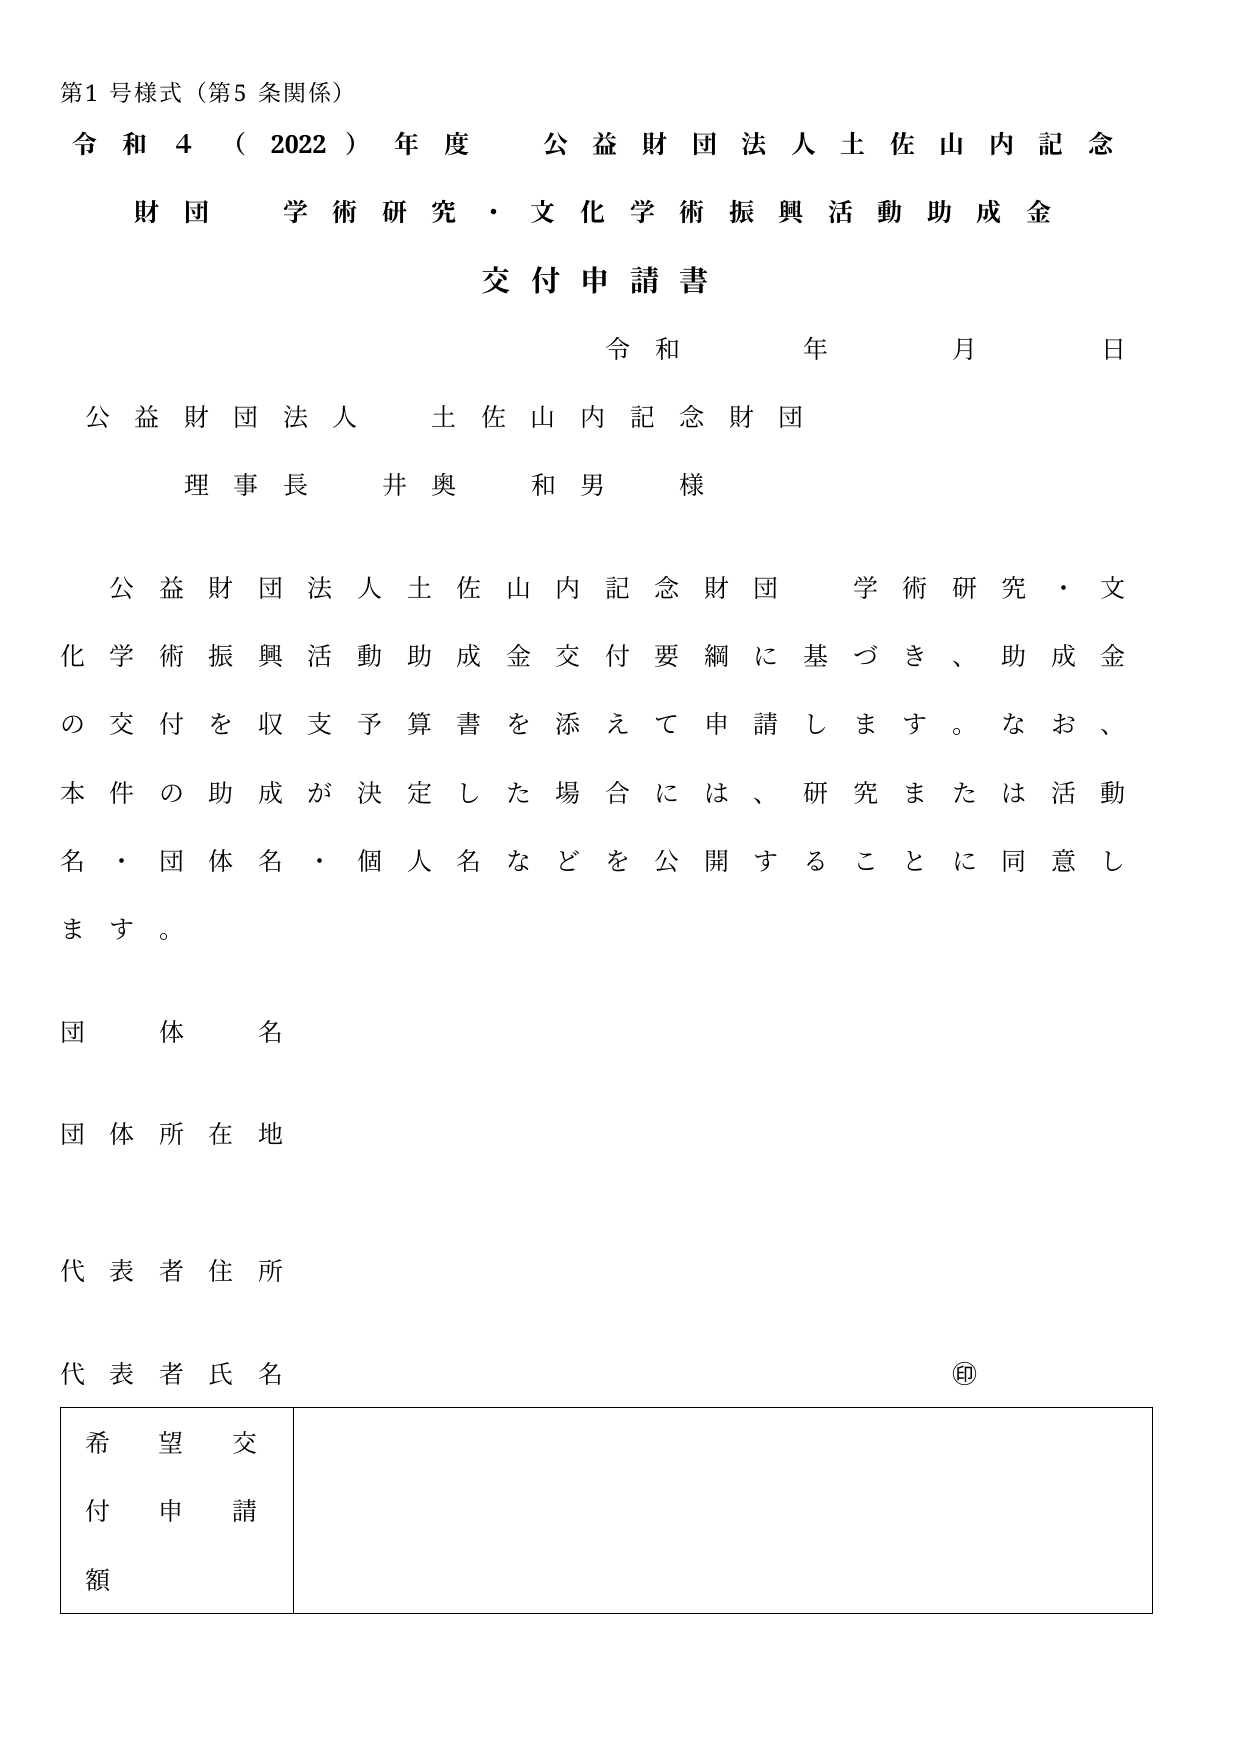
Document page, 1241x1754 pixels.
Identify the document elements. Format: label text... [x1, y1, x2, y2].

text 第1号様式（第5条関係） [60, 74, 1151, 108]
text 団体所在地 [60, 1065, 1151, 1167]
table_header 希望交付申請額 [61, 1408, 293, 1613]
text 代表者住所 [60, 1202, 1151, 1304]
table_header [294, 1408, 1152, 1613]
text 令和 年 月 日 [60, 313, 1151, 382]
text 令和４（2022）年度 公益財団法人土佐山内記念財団 学術研究・文化学術振興活動助成金 [60, 108, 1151, 245]
text 公益財団法人 土佐山内記念財団 [60, 382, 1151, 450]
text 団 体 名 [60, 962, 1151, 1065]
text 交付申請書 [60, 245, 1151, 313]
text 代表者氏名 ㊞ [60, 1304, 1151, 1407]
text 理事長 井奥 和男 様 [60, 450, 1151, 518]
text 公益財団法人土佐山内記念財団 学術研究・文化学術振興活動助成金交付要綱に基づき、助成金の交付を収支予算書を添えて申請します。なお、本件の助成が決定した場合には、研究または活動名・団体名・個人名などを公開することに同意します。 [60, 552, 1151, 962]
